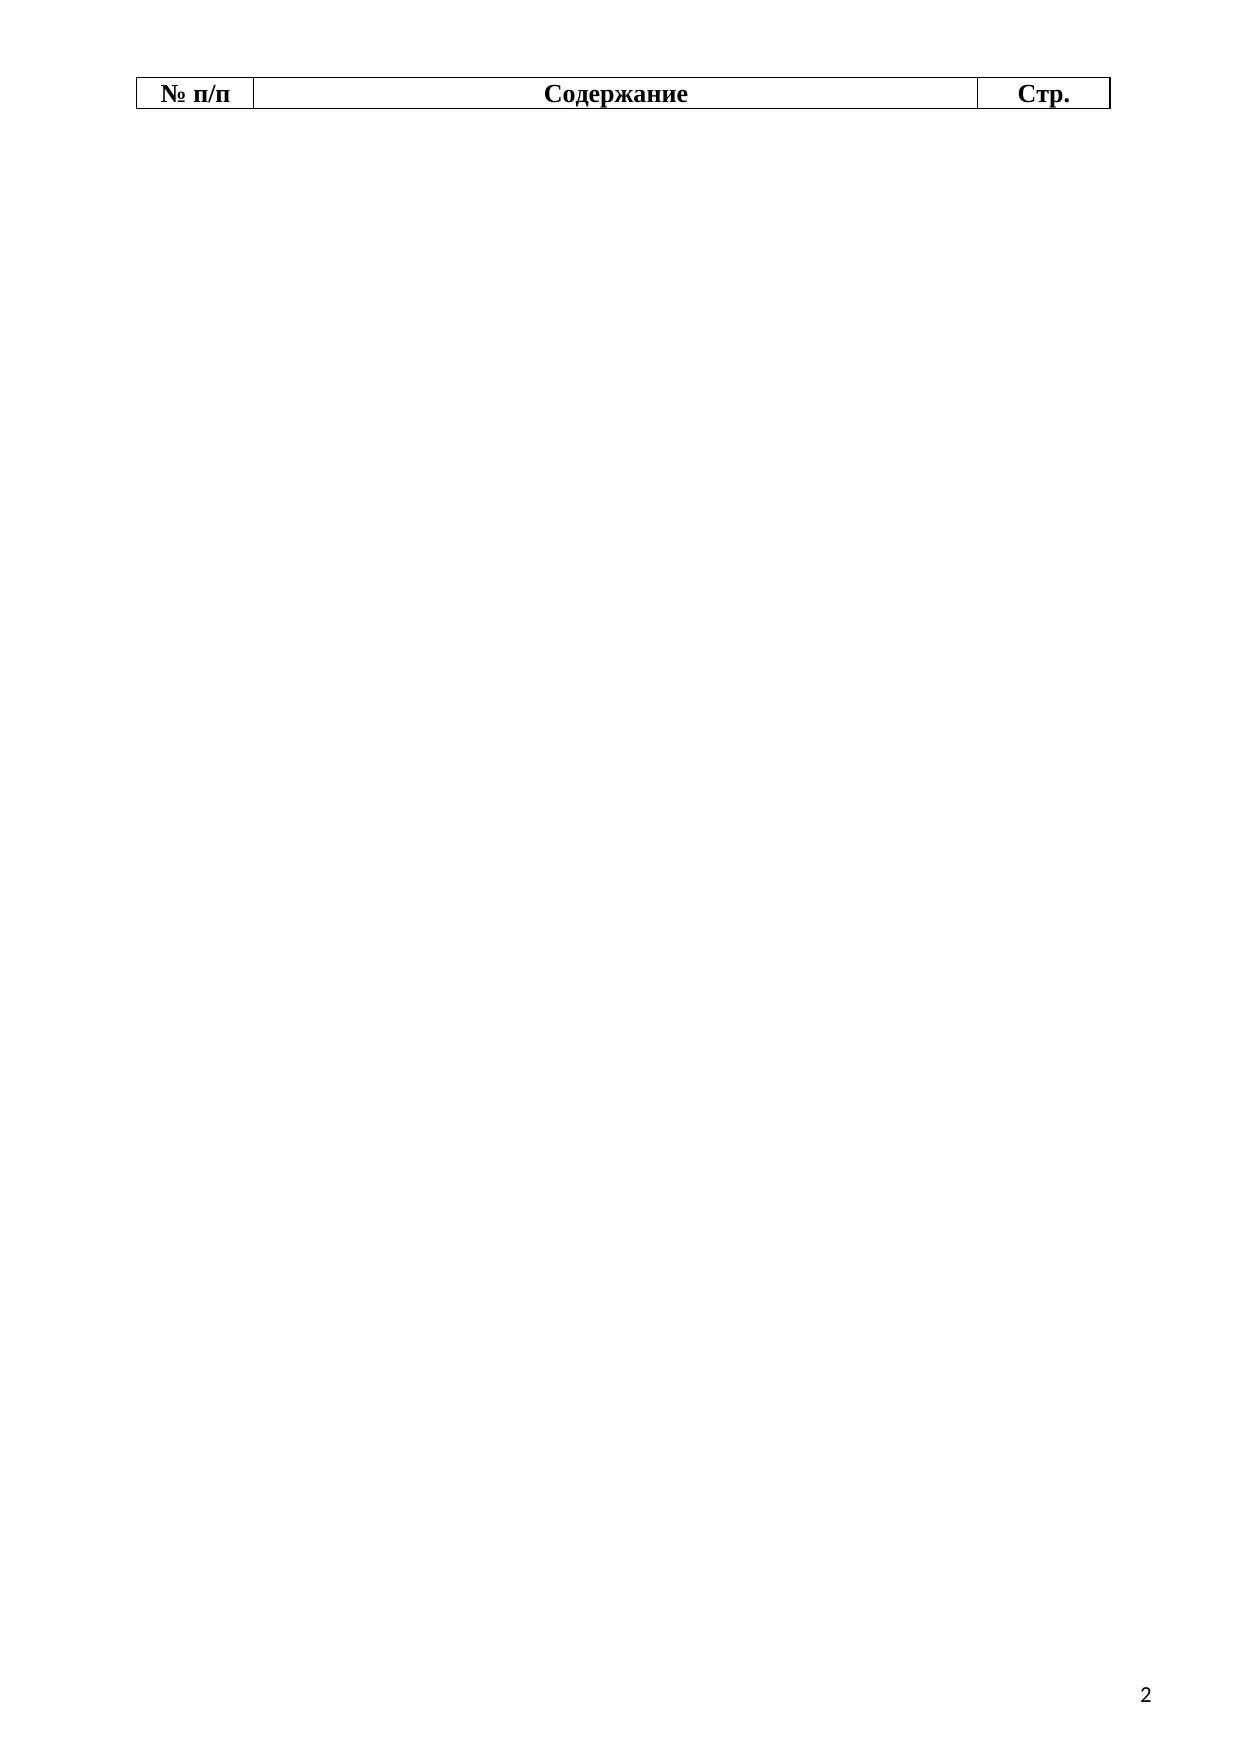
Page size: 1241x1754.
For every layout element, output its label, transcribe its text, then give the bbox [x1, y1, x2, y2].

table_header Содержание [254, 78, 977, 108]
table_header № п/п [137, 78, 253, 108]
table_header Стр. [978, 78, 1109, 108]
